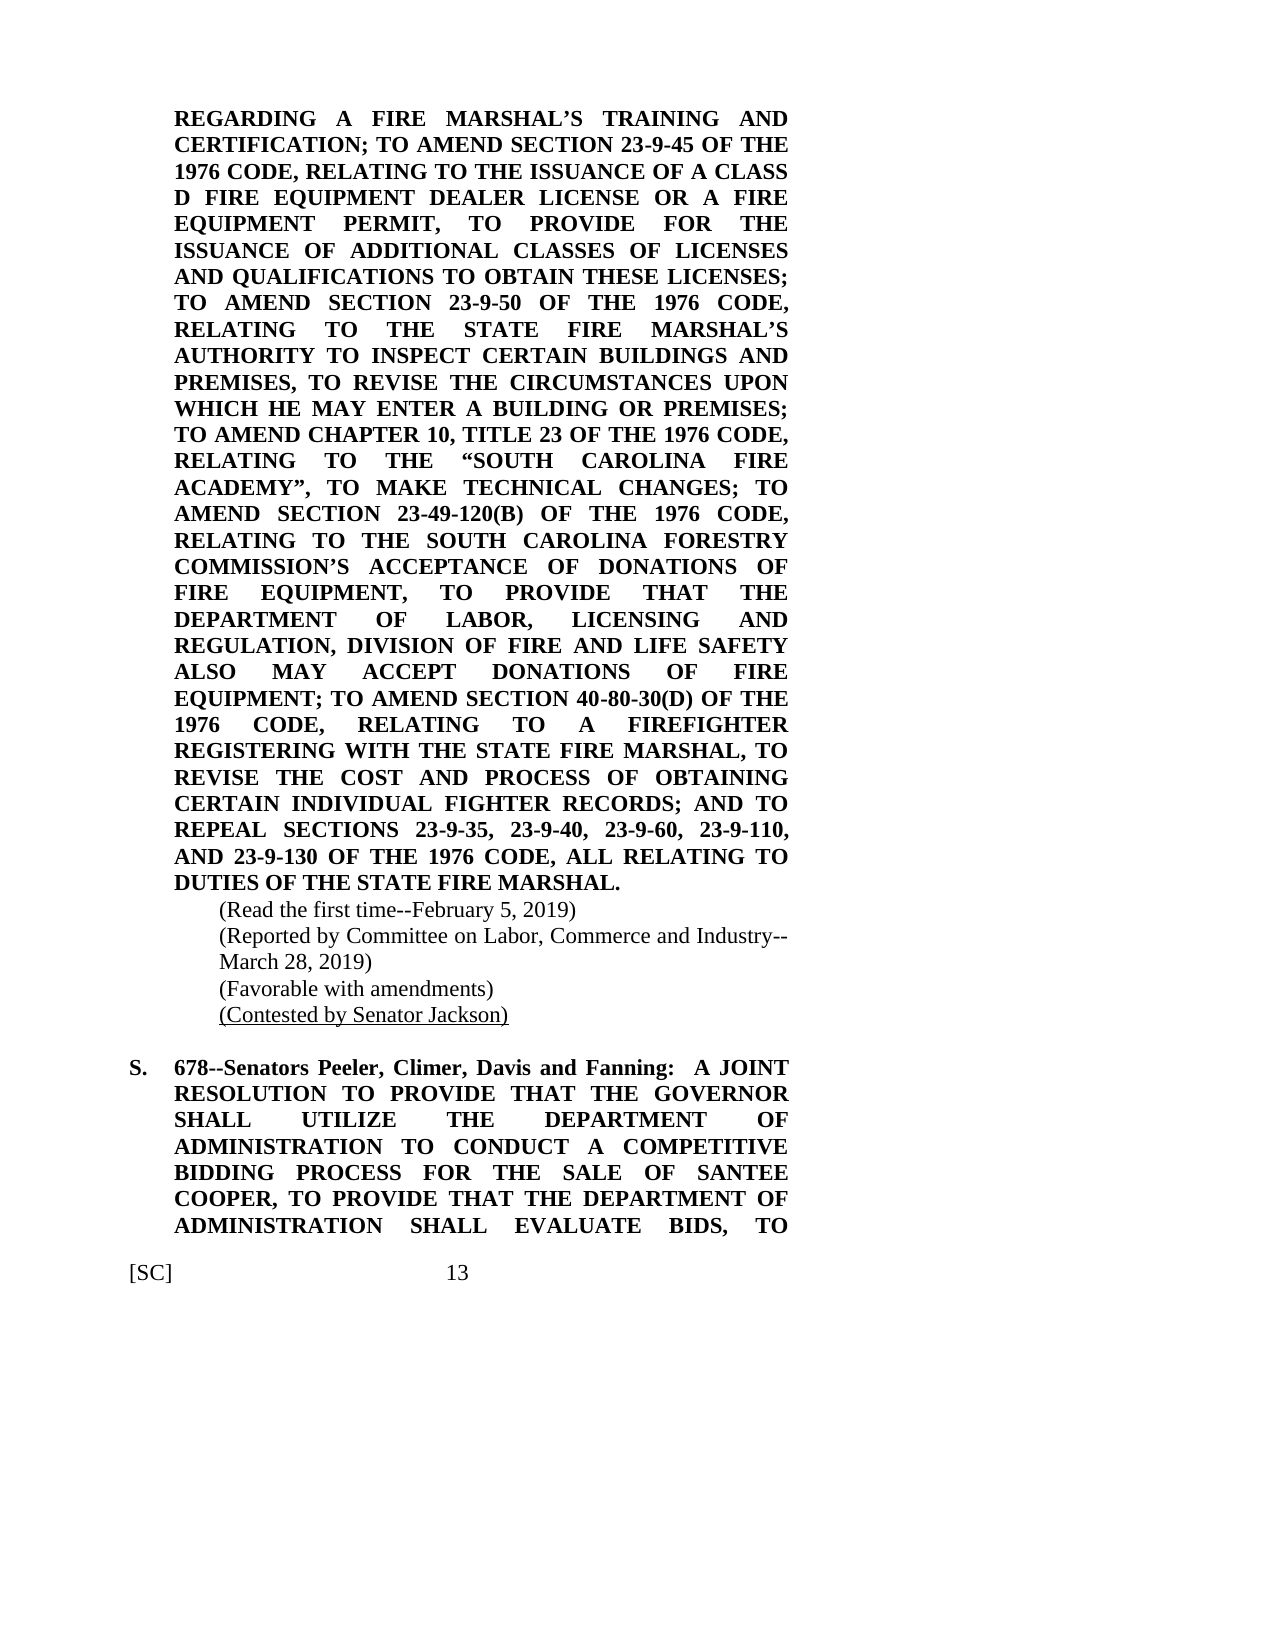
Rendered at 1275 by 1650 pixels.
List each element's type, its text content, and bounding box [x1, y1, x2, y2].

text (Favorable with amendments) [219, 975, 789, 1001]
text (Read the first time--February 5, 2019) [219, 896, 789, 922]
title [129, 105, 789, 896]
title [129, 1054, 789, 1238]
text (Reported by Committee on Labor, Commerce and Industry--March 28, 2019) [219, 922, 789, 975]
text (Contested by Senator Jackson) [219, 1001, 789, 1027]
